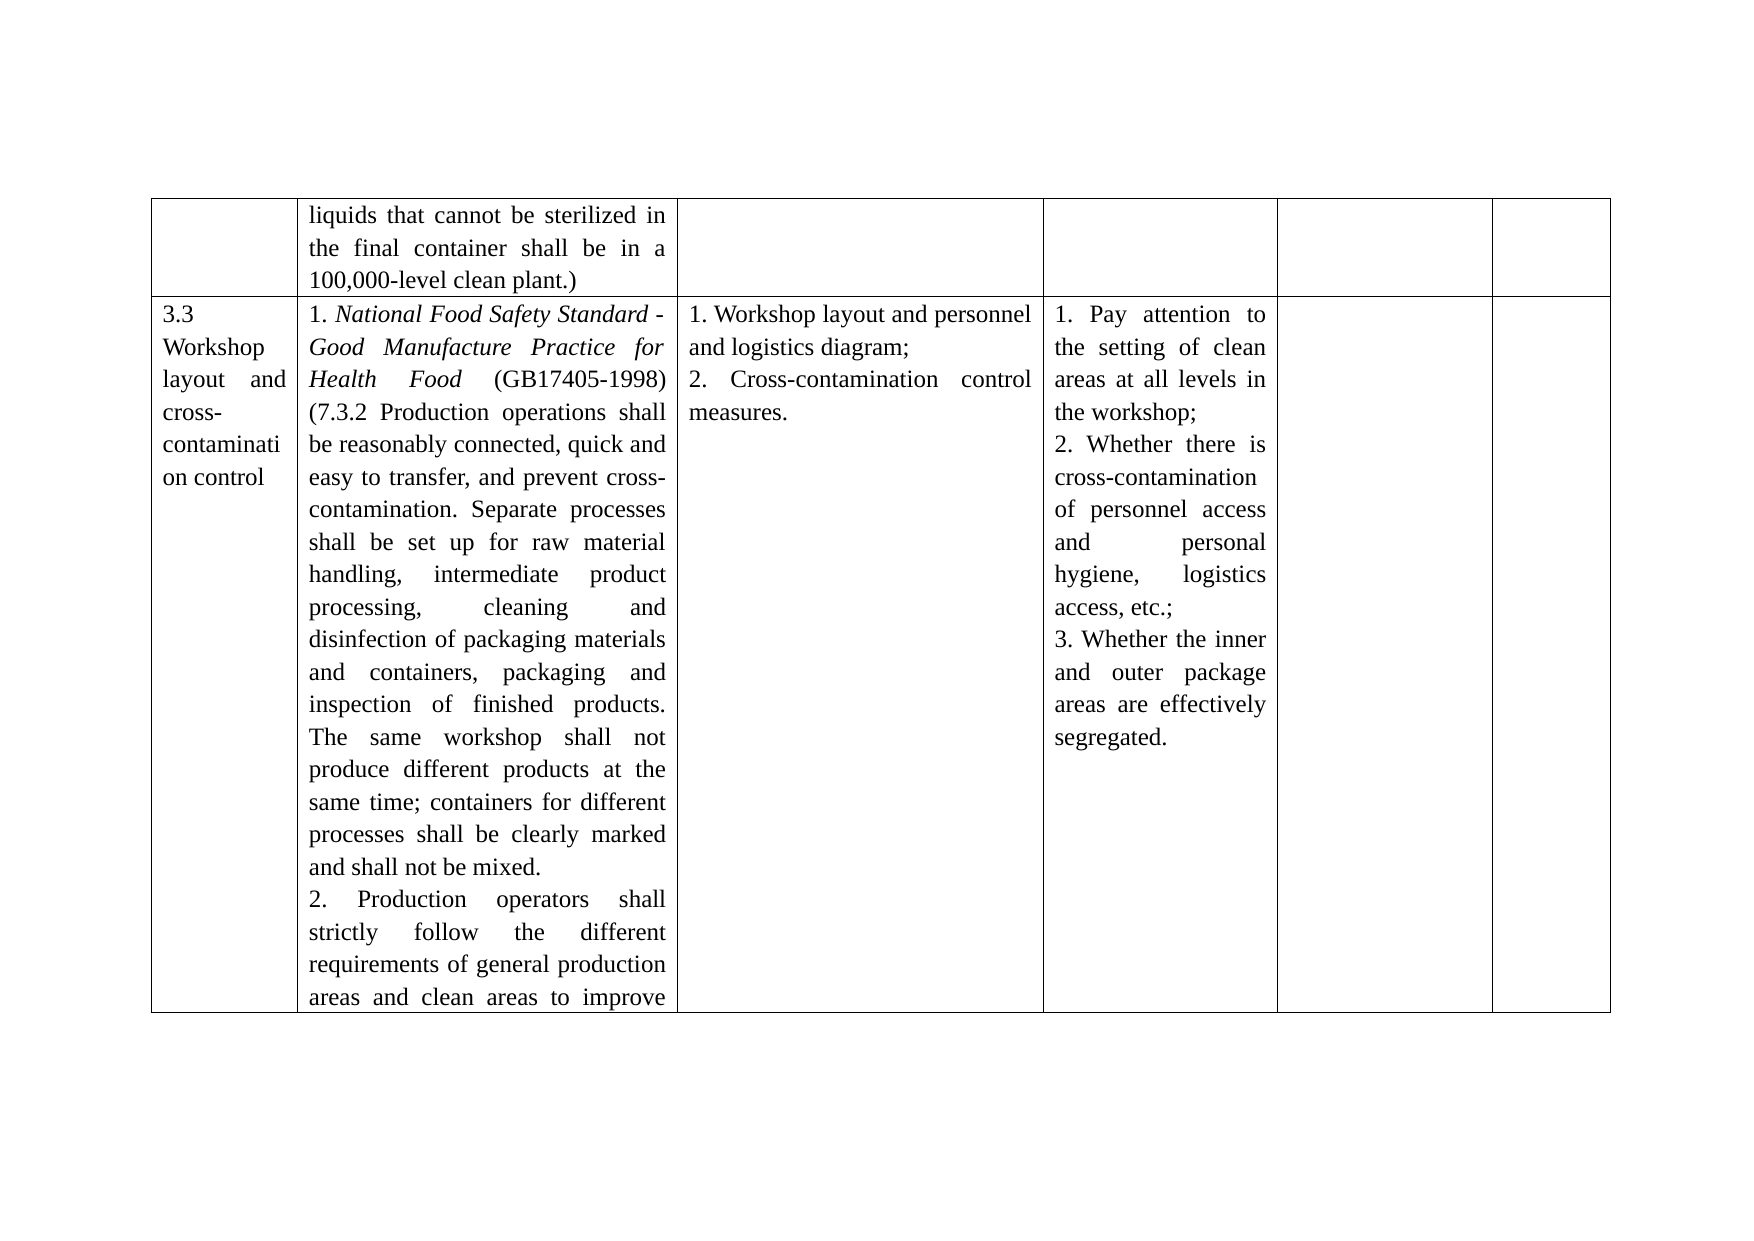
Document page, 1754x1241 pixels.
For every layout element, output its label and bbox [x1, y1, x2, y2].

table_cell [298, 199, 677, 296]
table_cell [1493, 297, 1610, 1012]
table_cell [152, 297, 297, 1012]
table_cell [1278, 297, 1492, 1012]
table_cell [678, 199, 1043, 296]
table_cell [1278, 199, 1492, 296]
table_cell [678, 297, 1043, 1012]
table_cell [1493, 199, 1610, 296]
table_cell [152, 199, 297, 296]
table_cell [298, 297, 677, 1012]
table_cell [1044, 297, 1277, 1012]
table_cell [1044, 199, 1277, 296]
